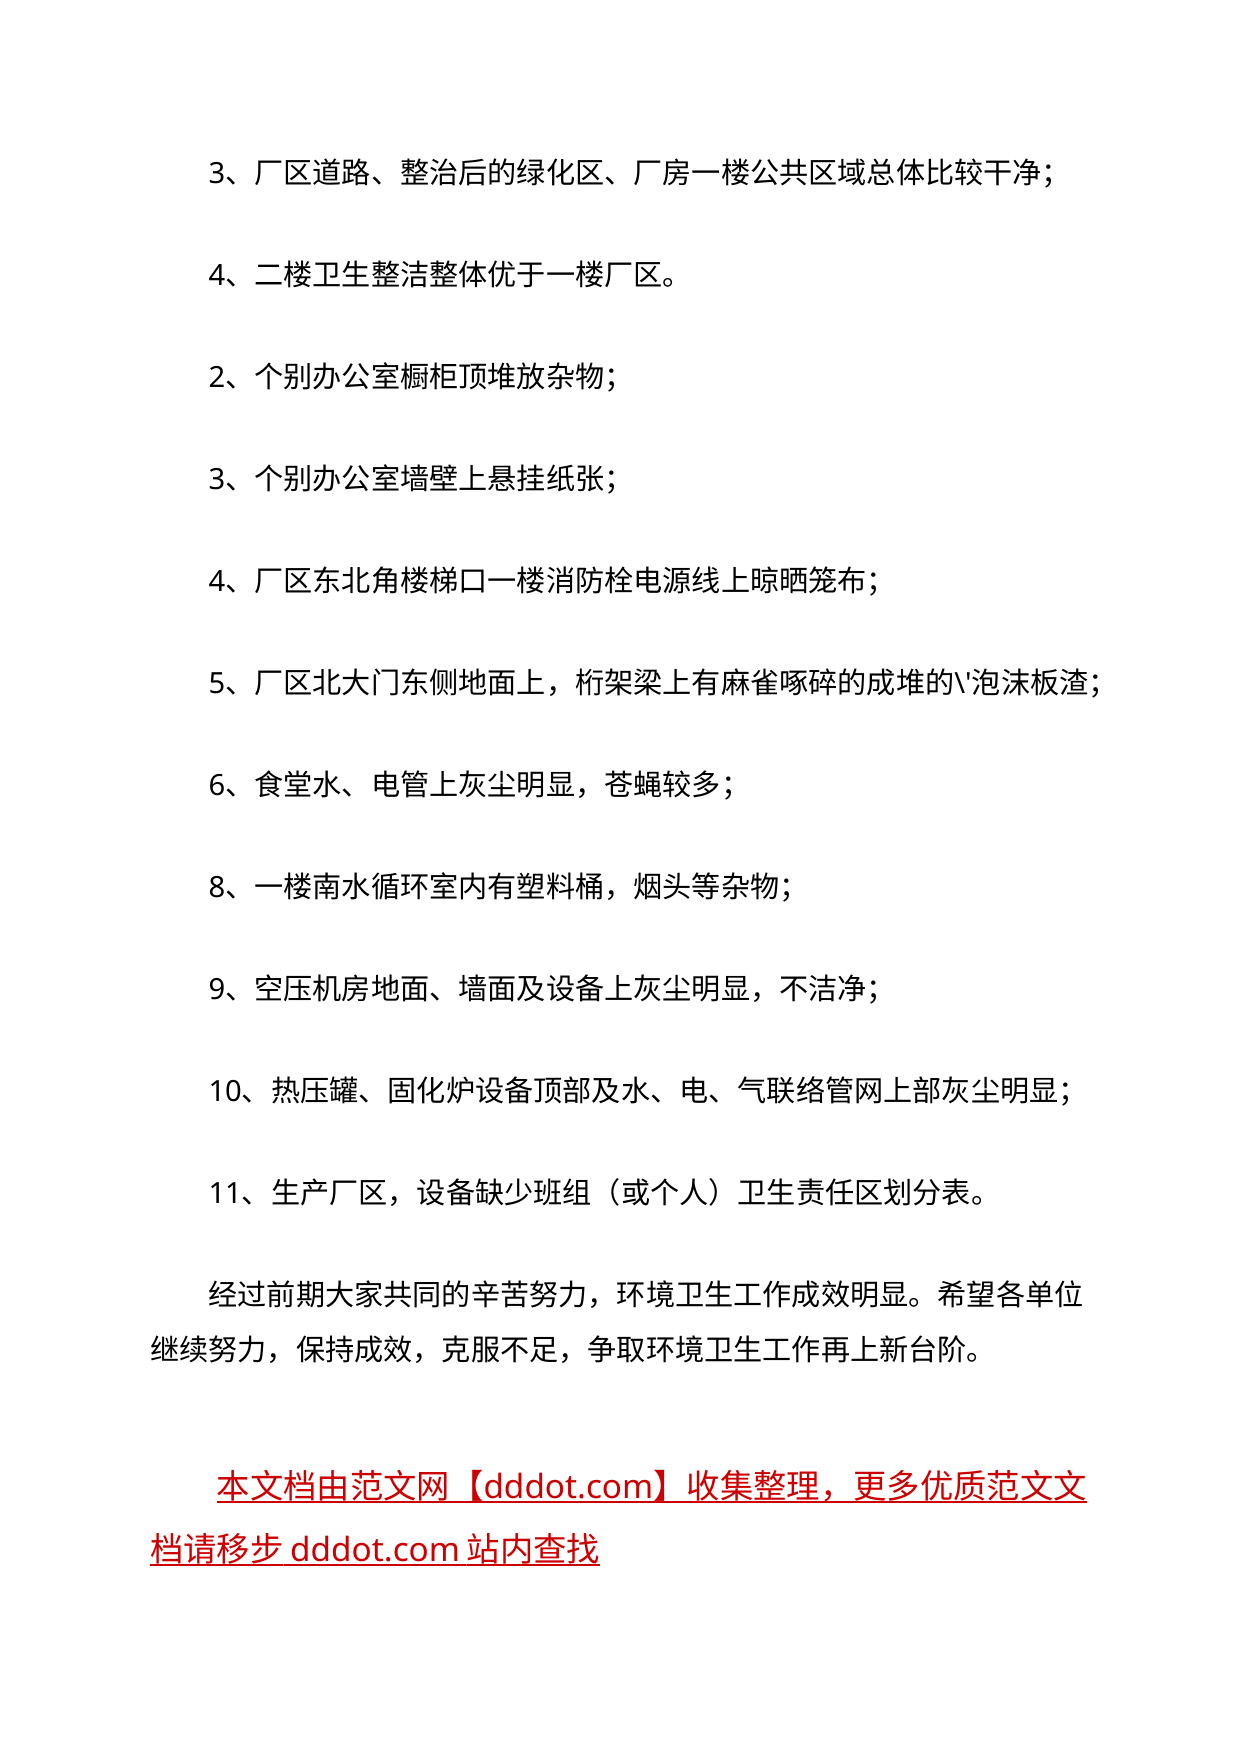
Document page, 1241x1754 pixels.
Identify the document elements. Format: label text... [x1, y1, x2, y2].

text 本文档由范文网【dddot.com】收集整理，更多优质范文文档请移步dddot.com站内查找 [150, 1460, 1090, 1571]
text 11、生产厂区，设备缺少班组（或个人）卫生责任区划分表。 [150, 1170, 1090, 1212]
text 9、空压机房地面、墙面及设备上灰尘明显，不洁净； [150, 966, 1090, 1008]
text 4、厂区东北角楼梯口一楼消防栓电源线上晾晒笼布； [150, 558, 1090, 600]
text 4、二楼卫生整洁整体优于一楼厂区。 [150, 252, 1090, 294]
text 经过前期大家共同的辛苦努力，环境卫生工作成效明显。希望各单位继续努力，保持成效，克服不足，争取环境卫生工作再上新台阶。 [150, 1272, 1090, 1369]
text 6、食堂水、电管上灰尘明显，苍蝇较多； [150, 762, 1090, 804]
text 2、个别办公室橱柜顶堆放杂物； [150, 354, 1090, 396]
text 3、厂区道路、整治后的绿化区、厂房一楼公共区域总体比较干净； [150, 150, 1090, 192]
text 5、厂区北大门东侧地面上，桁架梁上有麻雀啄碎的成堆的\'泡沫板渣； [150, 660, 1090, 702]
text 10、热压罐、固化炉设备顶部及水、电、气联络管网上部灰尘明显； [150, 1068, 1090, 1110]
text 3、个别办公室墙壁上悬挂纸张； [150, 456, 1090, 498]
text 8、一楼南水循环室内有塑料桶，烟头等杂物； [150, 864, 1090, 906]
